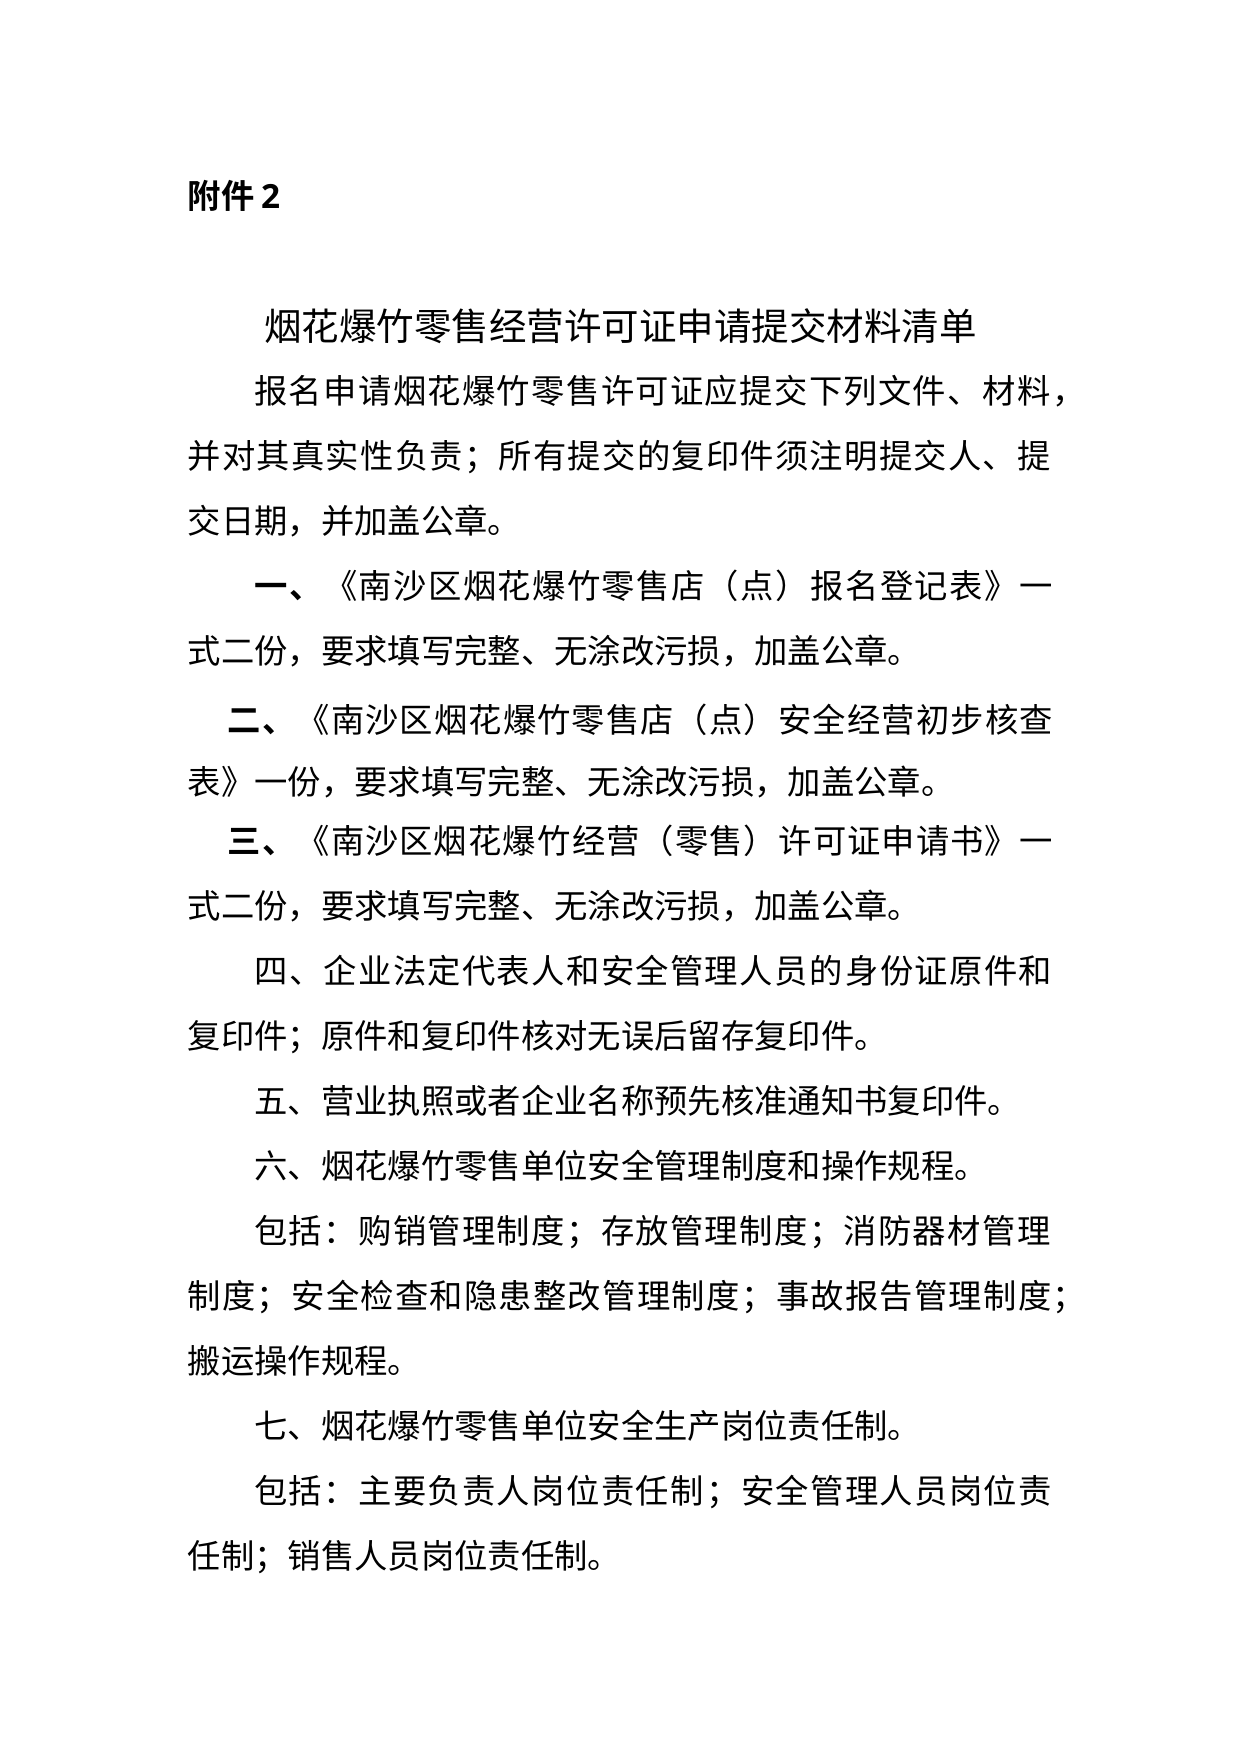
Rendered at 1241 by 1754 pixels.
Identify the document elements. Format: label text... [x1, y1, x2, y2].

text 烟花爆竹零售经营许可证申请提交材料清单 [187, 292, 1053, 357]
text 七、烟花爆竹零售单位安全生产岗位责任制。 [187, 1392, 1053, 1457]
text 五、营业执照或者企业名称预先核准通知书复印件。 [187, 1067, 1053, 1132]
text 报名申请烟花爆竹零售许可证应提交下列文件、材料，并对其真实性负责；所有提交的复印件须注明提交人、提交日期，并加盖公章。 [187, 357, 1053, 552]
text 附件2 [187, 162, 1053, 227]
text 二、《南沙区烟花爆竹零售店（点）安全经营初步核查表》一份，要求填写完整、无涂改污损，加盖公章。 [187, 682, 1053, 807]
text 一、《南沙区烟花爆竹零售店（点）报名登记表》一式二份，要求填写完整、无涂改污损，加盖公章。 [187, 552, 1053, 682]
list 三、《南沙区烟花爆竹经营（零售）许可证申请书》一式二份，要求填写完整、无涂改污损，加盖公章。 [187, 807, 1053, 937]
text 包括：主要负责人岗位责任制；安全管理人员岗位责任制；销售人员岗位责任制。 [187, 1457, 1053, 1587]
text 四、企业法定代表人和安全管理人员的身份证原件和复印件；原件和复印件核对无误后留存复印件。 [187, 937, 1053, 1067]
text 六、烟花爆竹零售单位安全管理制度和操作规程。 [187, 1132, 1053, 1197]
text 包括：购销管理制度；存放管理制度；消防器材管理制度；安全检查和隐患整改管理制度；事故报告管理制度；搬运操作规程。 [187, 1197, 1053, 1392]
